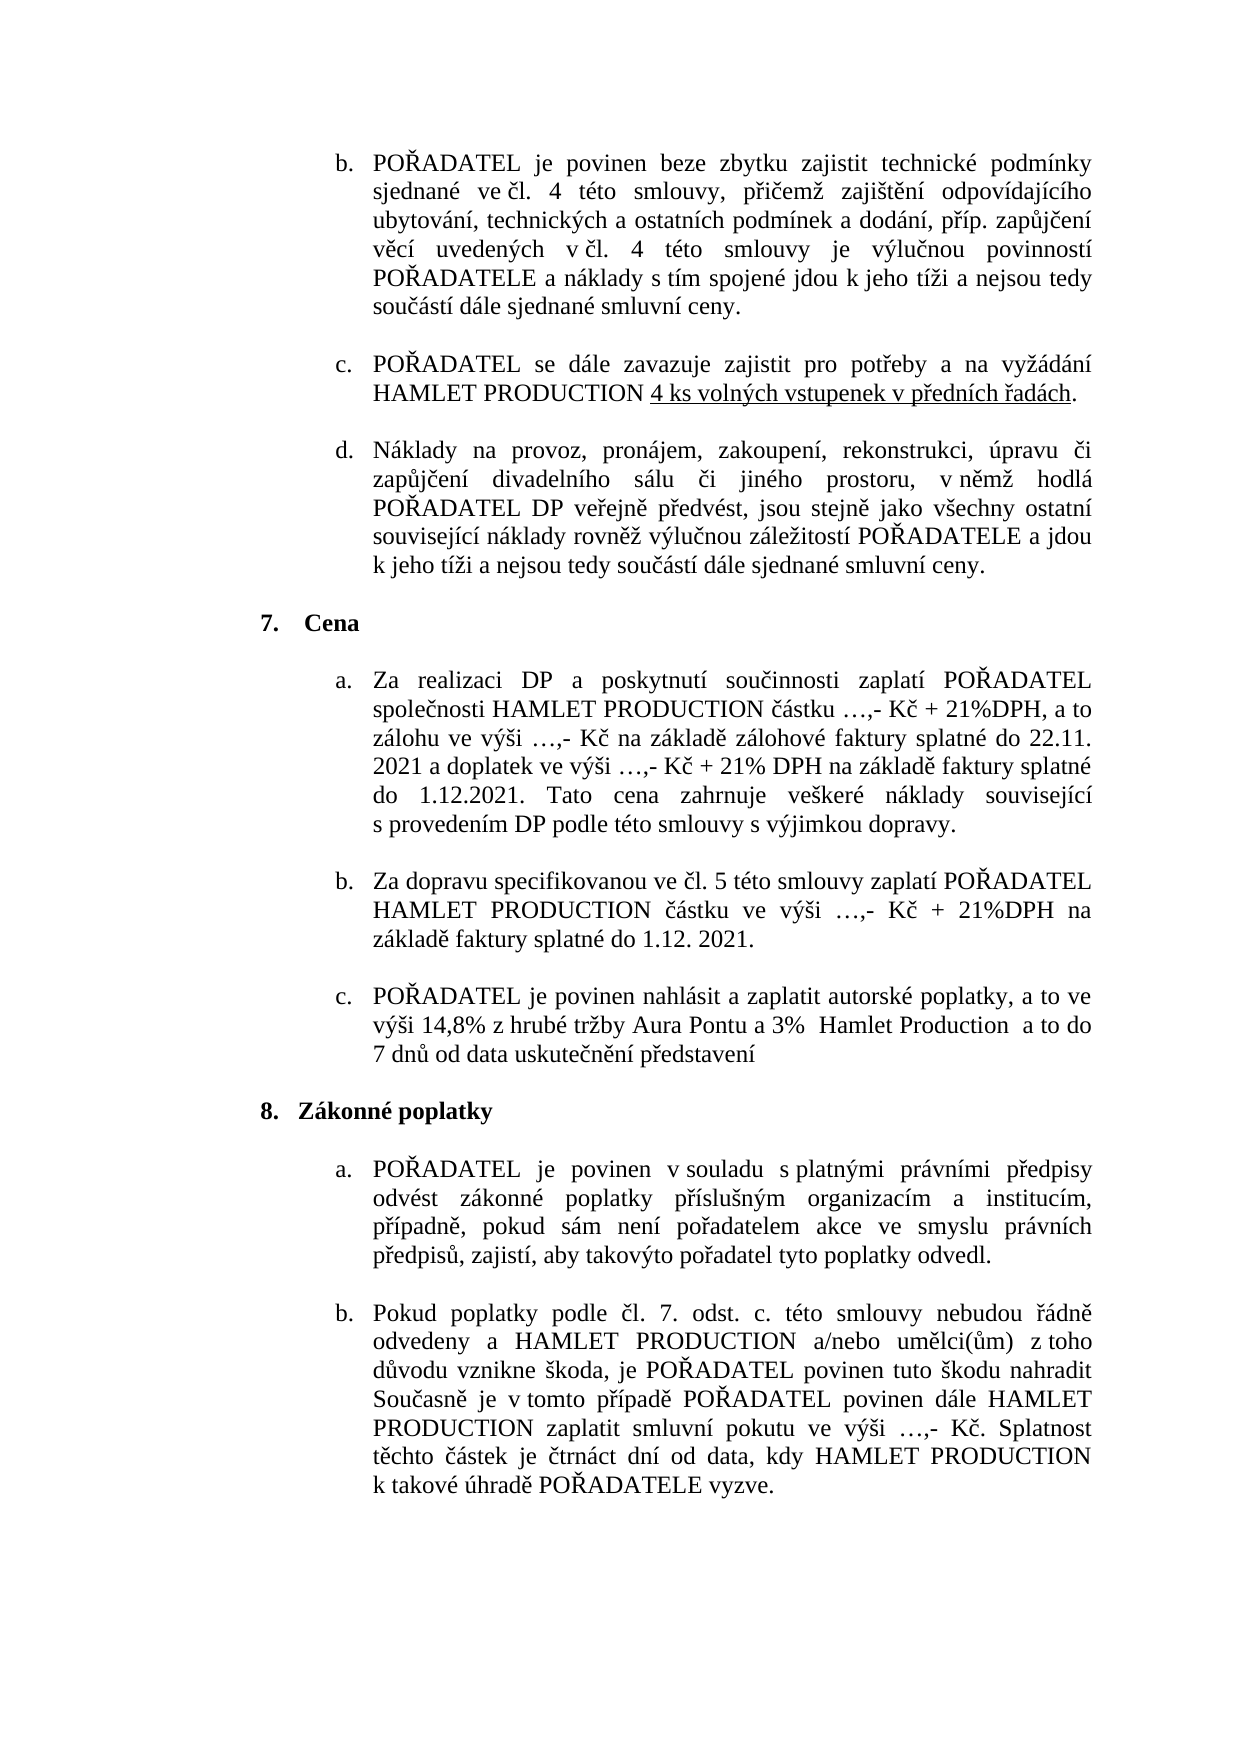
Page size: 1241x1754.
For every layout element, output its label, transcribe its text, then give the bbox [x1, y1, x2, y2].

list Pokud poplatky podle čl. 7. odst. c. této smlouvy nebudou řádně odvedeny a HAMLET PRODUCTION a/nebo umělci(ům) z toho důvodu vznikne škoda, je POŘADATEL povinen tuto škodu nahradit Současně je v tomto případě POŘADATEL povinen dále HAMLET PRODUCTION zaplatit smluvní pokutu ve výši …,- Kč. Splatnost těchto částek je čtrnáct dní od data, kdy HAMLET PRODUCTION k takové úhradě POŘADATELE vyzve. [335, 1298, 1093, 1499]
list POŘADATEL se dále zavazuje zajistit pro potřeby a na vyžádání HAMLET PRODUCTION 4 ks volných vstupenek v předních řadách. [335, 349, 1093, 406]
list Za dopravu specifikovanou ve čl. 5 této smlouvy zaplatí POŘADATEL HAMLET PRODUCTION částku ve výši …,- Kč + 21%DPH na základě faktury splatné do 1.12. 2021. [335, 866, 1093, 953]
list Zákonné poplatky [260, 1096, 1093, 1125]
list Cena [260, 608, 1093, 636]
list Náklady na provoz, pronájem, zakoupení, rekonstrukci, úpravu či zapůjčení divadelního sálu či jiného prostoru, v němž hodlá POŘADATEL DP veřejně předvést, jsou stejně jako všechny ostatní související náklady rovněž výlučnou záležitostí POŘADATELE a jdou k jeho tíži a nejsou tedy součástí dále sjednané smluvní ceny. [335, 435, 1093, 579]
list Za realizaci DP a poskytnutí součinnosti zaplatí POŘADATEL společnosti HAMLET PRODUCTION částku …,- Kč + 21%DPH, a to zálohu ve výši …,- Kč na základě zálohové faktury splatné do 22.11. 2021 a doplatek ve výši …,- Kč + 21% DPH na základě faktury splatné do 1.12.2021. Tato cena zahrnuje veškeré náklady související s provedením DP podle této smlouvy s výjimkou dopravy. [335, 665, 1093, 838]
list POŘADATEL je povinen nahlásit a zaplatit autorské poplatky, a to ve výši 14,8% z hrubé tržby Aura Pontu a 3% Hamlet Production a to do 7 dnů od data uskutečnění představení [335, 981, 1093, 1068]
list POŘADATEL je povinen beze zbytku zajistit technické podmínky sjednané ve čl. 4 této smlouvy, přičemž zajištění odpovídajícího ubytování, technických a ostatních podmínek a dodání, příp. zapůjčení věcí uvedených v čl. 4 této smlouvy je výlučnou povinností POŘADATELE a náklady s tím spojené jdou k jeho tíži a nejsou tedy součástí dále sjednané smluvní ceny. [335, 148, 1093, 320]
list POŘADATEL je povinen v souladu s platnými právními předpisy odvést zákonné poplatky příslušným organizacím a institucím, případně, pokud sám není pořadatelem akce ve smyslu právních předpisů, zajistí, aby takovýto pořadatel tyto poplatky odvedl. [335, 1154, 1093, 1269]
